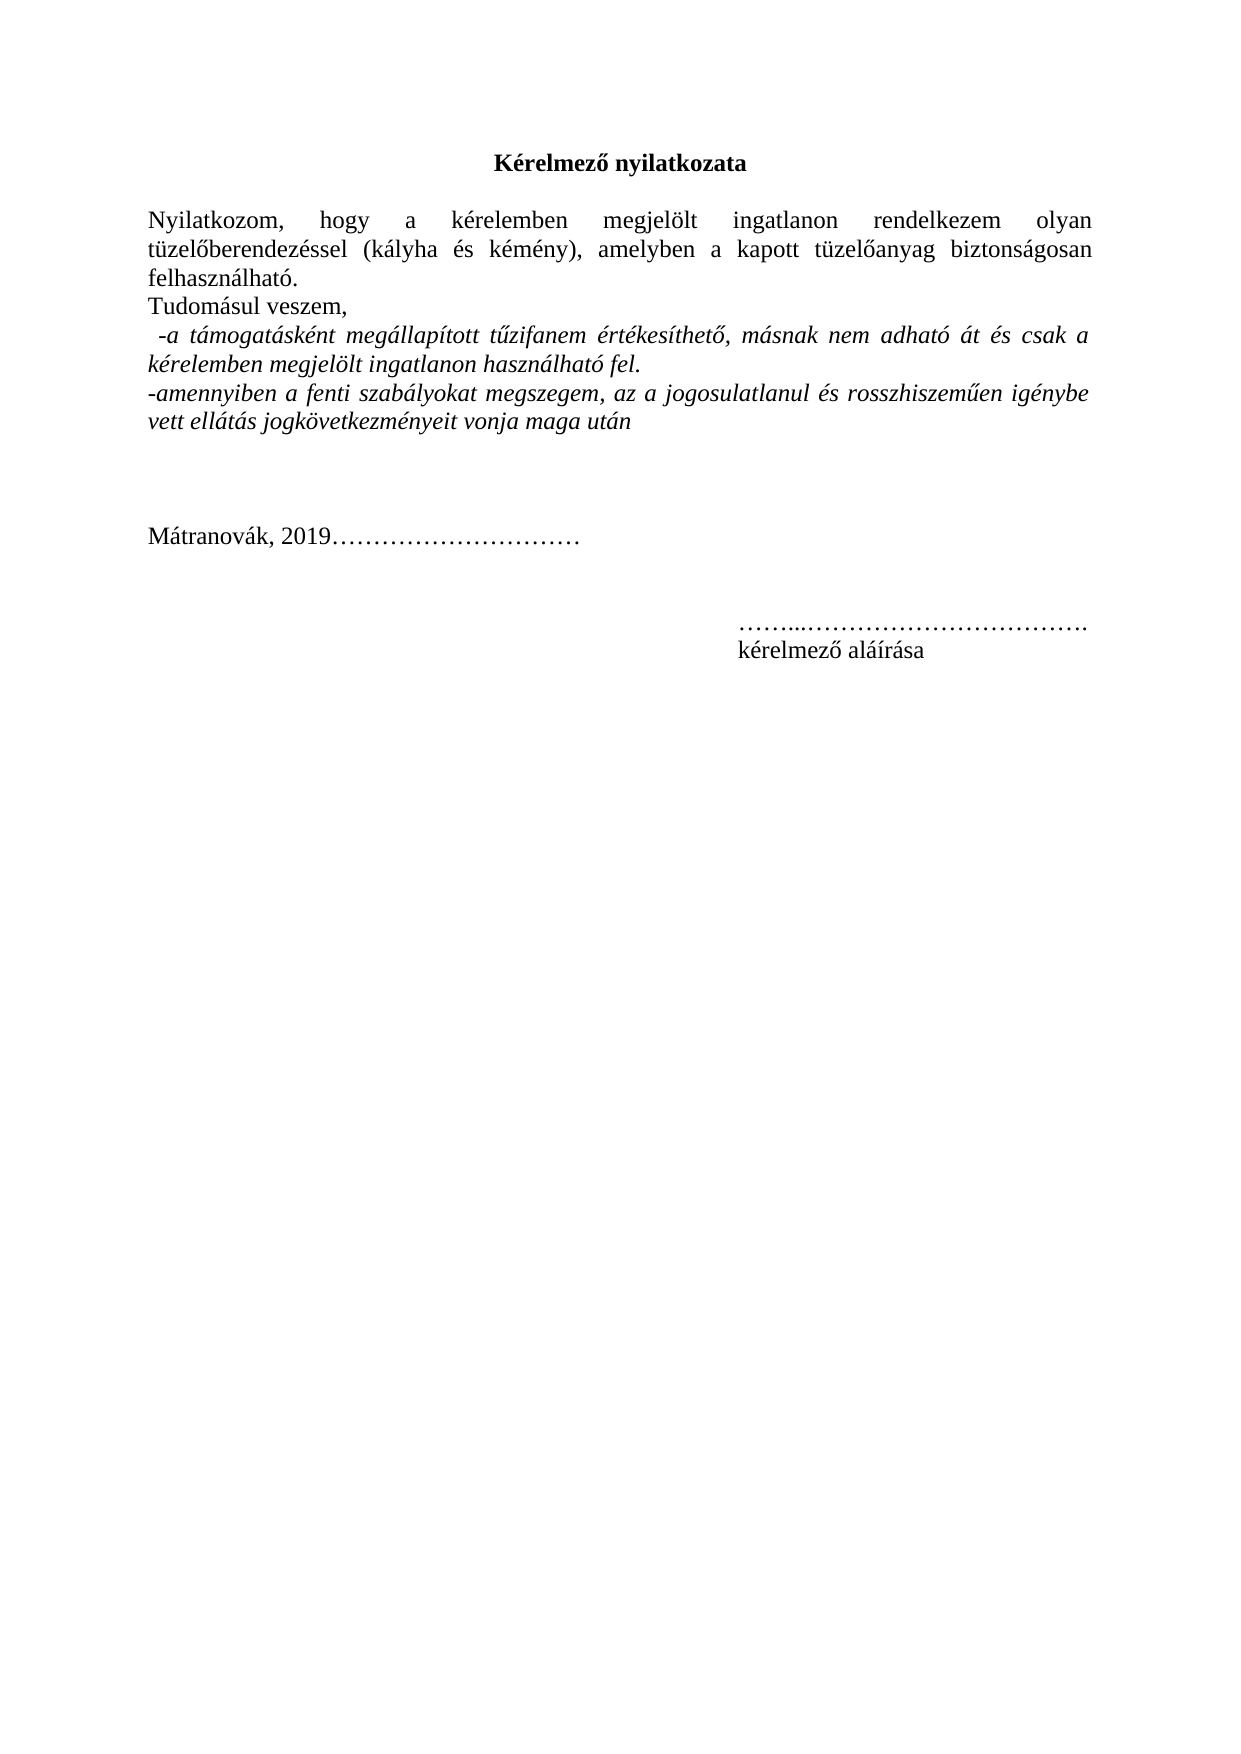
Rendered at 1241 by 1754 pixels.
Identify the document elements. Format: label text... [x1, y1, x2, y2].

text ……...……………………………. [148, 607, 1093, 636]
text Kérelmező nyilatkozata [148, 148, 1093, 176]
text -a támogatásként megállapított tűzifanem értékesíthető, másnak nem adható át és csak a kérelemben megjelölt ingatlanon használható fel. [148, 320, 1093, 378]
text Nyilatkozom, hogy a kérelemben megjelölt ingatlanon rendelkezem olyan tüzelőberendezéssel (kályha és kémény), amelyben a kapott tüzelőanyag biztonságosan felhasználható. [148, 205, 1093, 291]
text -amennyiben a fenti szabályokat megszegem, az a jogosulatlanul és rosszhiszeműen igénybe vett ellátás jogkövetkezményeit vonja maga után [148, 378, 1093, 435]
text Tudomásul veszem, [148, 291, 1093, 320]
text kérelmező aláírása [664, 636, 1093, 664]
text Mátranovák, 2019………………………… [148, 521, 1093, 550]
